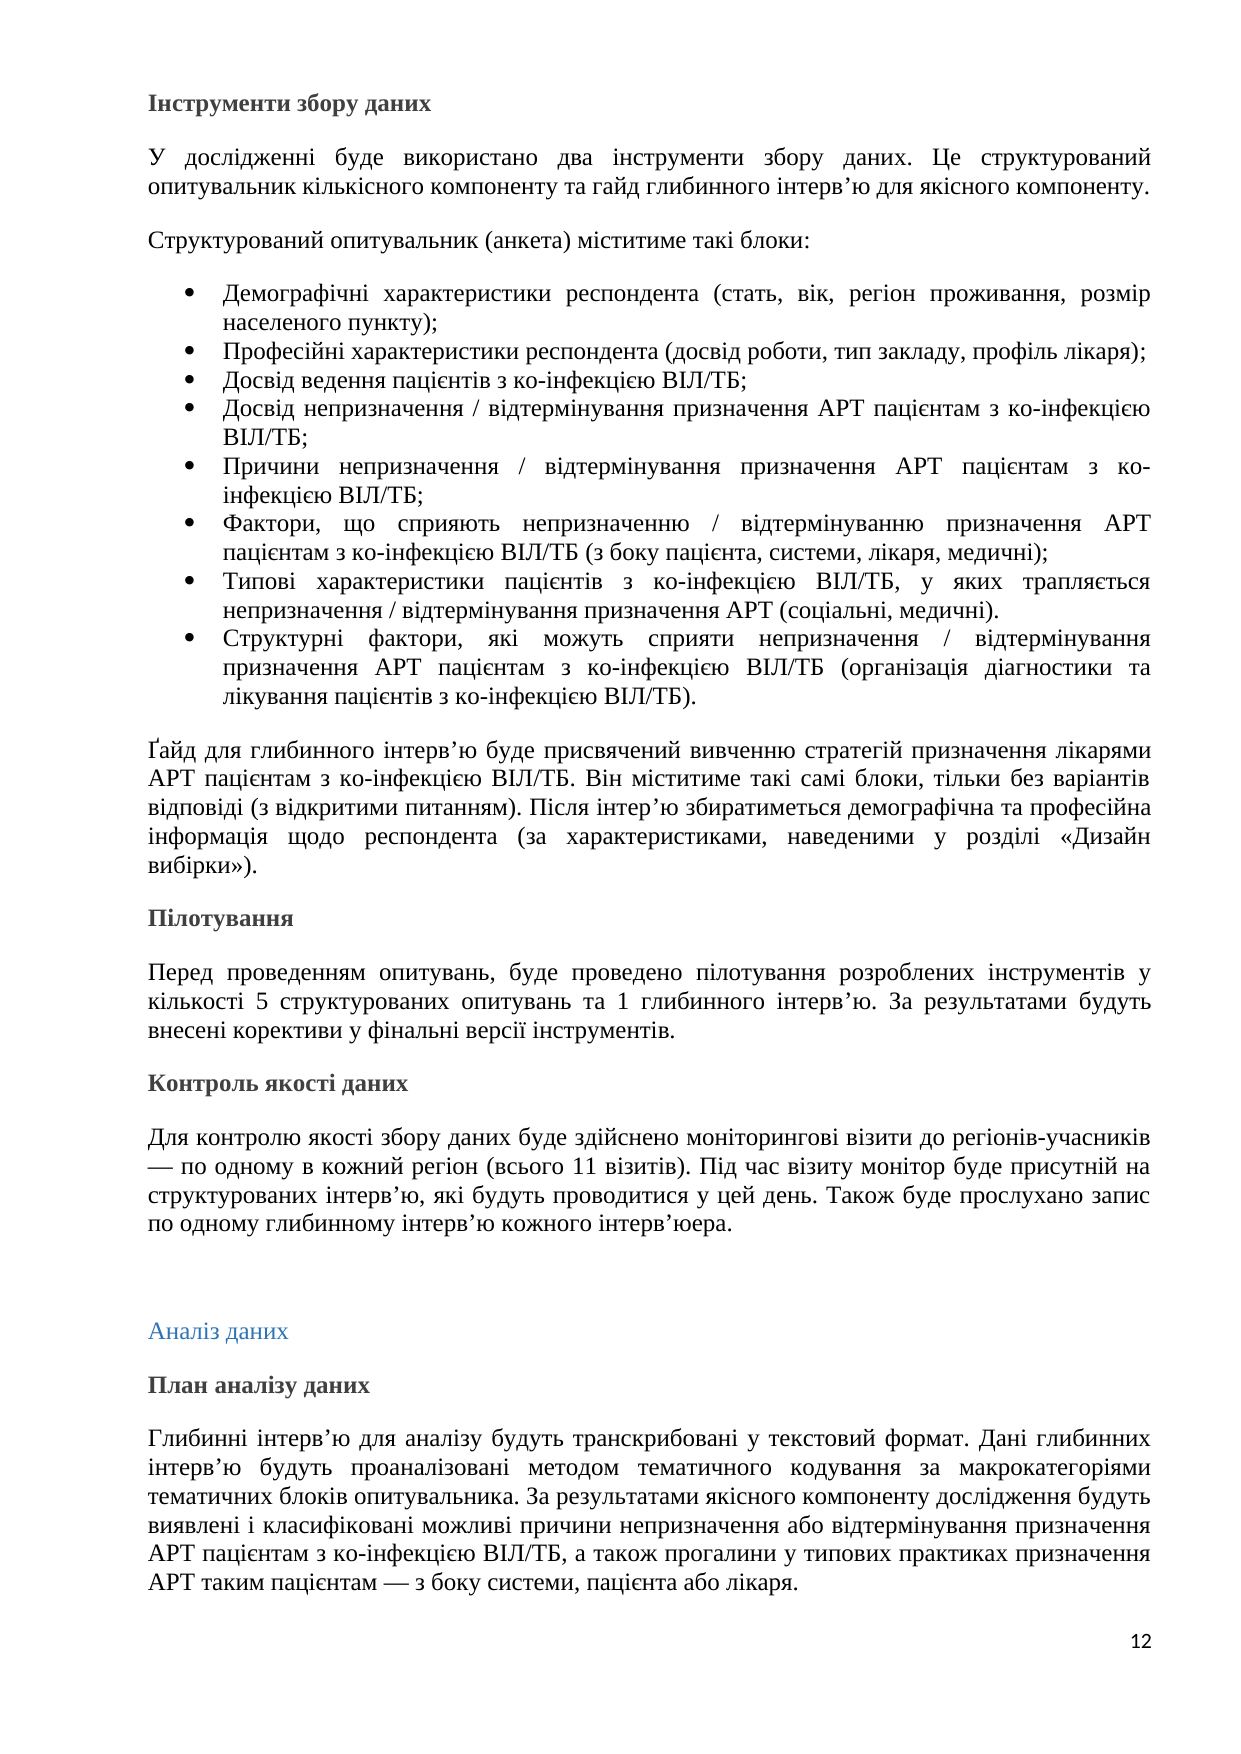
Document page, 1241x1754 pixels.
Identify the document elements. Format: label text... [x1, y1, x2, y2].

list Фактори, що сприяють непризначенню / відтермінуванню призначення АРТ пацієнтам з ко-інфекцією ВІЛ/ТБ (з боку пацієнта, системи, лікаря, медичні); [185, 508, 1152, 566]
subtitle План аналізу даних [148, 1370, 1152, 1398]
list Причини непризначення / відтермінування призначення АРТ пацієнтам з ко-інфекцією ВІЛ/ТБ; [185, 451, 1152, 508]
list Типові характеристики пацієнтів з ко-інфекцією ВІЛ/ТБ, у яких трапляється непризначення / відтермінування призначення АРТ (соціальні, медичні). [185, 566, 1152, 623]
subtitle Пілотування [148, 903, 1152, 932]
subtitle Інструменти збору даних [148, 88, 1152, 117]
list Досвід ведення пацієнтів з ко-інфекцією ВІЛ/ТБ; [185, 365, 1152, 393]
text Структурований опитувальник (анкета) міститиме такі блоки: [148, 225, 1152, 253]
subtitle Контроль якості даних [148, 1068, 1152, 1097]
list Демографічні характеристики респондента (стать, вік, регіон проживання, розмір населеного пункту); [185, 278, 1152, 336]
text Для контролю якості збору даних буде здійснено моніторингові візити до регіонів-учасників ― по одному в кожний регіон (всього 11 візитів). Під час візиту монітор буде присутній на структурованих інтерв’ю, які будуть проводитися у цей день. Також буде прослухано запис по одному глибинному інтерв’ю кожного інтерв’юера. [148, 1122, 1152, 1237]
text У дослідженні буде використано два інструменти збору даних. Це структурований опитувальник кількісного компоненту та гайд глибинного інтерв’ю для якісного компоненту. [148, 142, 1152, 200]
list Структурні фактори, які можуть сприяти непризначення / відтермінування призначення АРТ пацієнтам з ко-інфекцією ВІЛ/ТБ (організація діагностики та лікування пацієнтів з ко-інфекцією ВІЛ/ТБ). [185, 623, 1152, 710]
list Досвід непризначення / відтермінування призначення АРТ пацієнтам з ко-інфекцією ВІЛ/ТБ; [185, 393, 1152, 451]
subtitle Аналіз даних [148, 1316, 1152, 1345]
text Глибинні інтерв’ю для аналізу будуть транскрибовані у текстовий формат. Дані глибинних інтерв’ю будуть проаналізовані методом тематичного кодування за макрокатегоріями тематичних блоків опитувальника. За результатами якісного компоненту дослідження будуть виявлені і класифіковані можливі причини непризначення або відтермінування призначення АРТ пацієнтам з ко-інфекцією ВІЛ/ТБ, а також прогалини у типових практиках призначення АРТ таким пацієнтам ― з боку системи, пацієнта або лікаря. [148, 1423, 1152, 1596]
list Професійні характеристики респондента (досвід роботи, тип закладу, профіль лікаря); [185, 336, 1152, 365]
text Перед проведенням опитувань, буде проведено пілотування розроблених інструментів у кількості 5 структурованих опитувань та 1 глибинного інтерв’ю. За результатами будуть внесені корективи у фінальні версії інструментів. [148, 957, 1152, 1043]
text Ґайд для глибинного інтерв’ю буде присвячений вивченню стратегій призначення лікарями АРТ пацієнтам з ко-інфекцією ВІЛ/ТБ. Він міститиме такі самі блоки, тільки без варіантів відповіді (з відкритими питанням). Після інтер’ю збиратиметься демографічна та професійна інформація щодо респондента (за характеристиками, наведеними у розділі «Дизайн вибірки»). [148, 735, 1152, 878]
